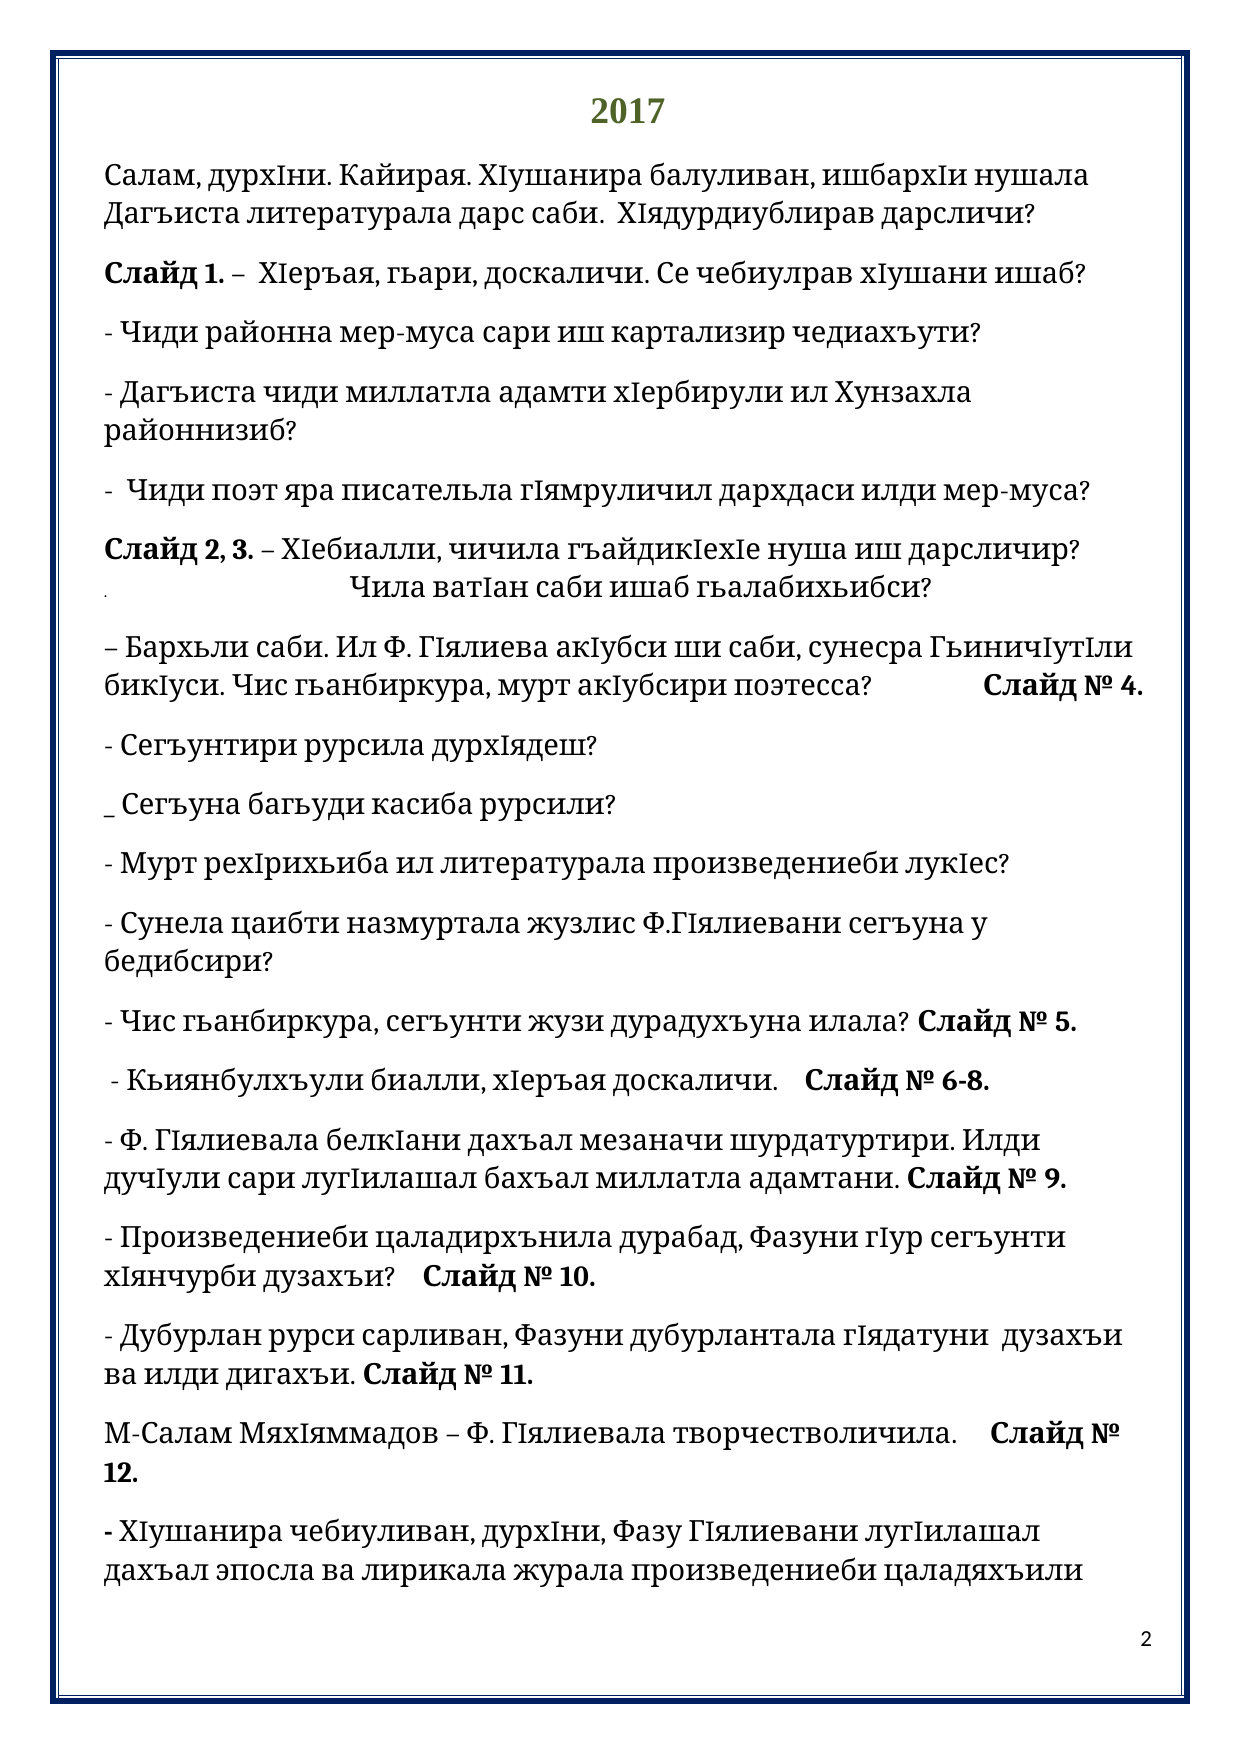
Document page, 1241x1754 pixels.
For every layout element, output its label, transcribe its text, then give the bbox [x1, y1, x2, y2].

text – Бархьли саби. Ил Ф. ГIялиева акIубси ши саби, сунесра ГьиничIутIли бикIуси. Чис гьанбиркура, мурт акIубсири поэтесса? Слайд № 4. [103, 631, 1152, 703]
text Слайд 2, 3. – ХIебиалли, чичила гъайдикIехIе нуша иш дарсличир? . Чила ватIан саби ишаб гьалабихьибси? [103, 533, 1152, 605]
text - Дагъиста чиди миллатла адамти хIербирули ил Хунзахла районнизиб? [103, 376, 1152, 448]
text М-Салам МяхIяммадов – Ф. ГIялиевала творчестволичила. Слайд № 12. [103, 1417, 1152, 1489]
text - Чис гьанбиркура, сегъунти жузи дурадухъуна илала? Слайд № 5. [103, 1005, 1152, 1038]
text 2017 [103, 89, 1152, 132]
text - Чиди поэт яра писательла гIямруличил дархдаси илди мер-муса? [103, 474, 1152, 507]
text - Чиди районна мер-муса сари иш картализир чедиахъути? [103, 316, 1152, 350]
text Салам, дурхIни. Кайирая. ХIушанира балуливан, ишбархIи нушала Дагъиста литературала дарс саби. ХIядурдиублирав дарсличи? [103, 159, 1152, 231]
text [103, 1515, 1152, 1587]
text - Произведениеби цаладирхънила дурабад, Фазуни гIур сегъунти хIянчурби дузахъи? Слайд № 10. [103, 1222, 1152, 1294]
text - Сунела цаибти назмуртала жузлис Ф.ГIялиевани сегъуна у бедибсири? [103, 907, 1152, 979]
text - Дубурлан рурси сарливан, Фазуни дубурлантала гIядатуни дузахъи ва илди дигахъи. Слайд № 11. [103, 1319, 1152, 1392]
text Слайд 1. – ХIеръая, гьари, доскаличи. Се чебиулрав хIушани ишаб? [103, 257, 1152, 291]
text - Кьиянбулхъули биалли, хIеръая доскаличи. Слайд № 6-8. [103, 1064, 1152, 1098]
text - Ф. ГIялиевала белкIани дахъал мезаначи шурдатуртири. Илди дучIули сари лугIилашал бахъал миллатла адамтани. Слайд № 9. [103, 1124, 1152, 1196]
text - Сегъунтири рурсила дурхIядеш? [103, 729, 1152, 762]
text - Мурт рехIрихьиба ил литературала произведениеби лукIес? [103, 848, 1152, 881]
text _ Сегъуна багьуди касиба рурсили? [103, 788, 1152, 822]
